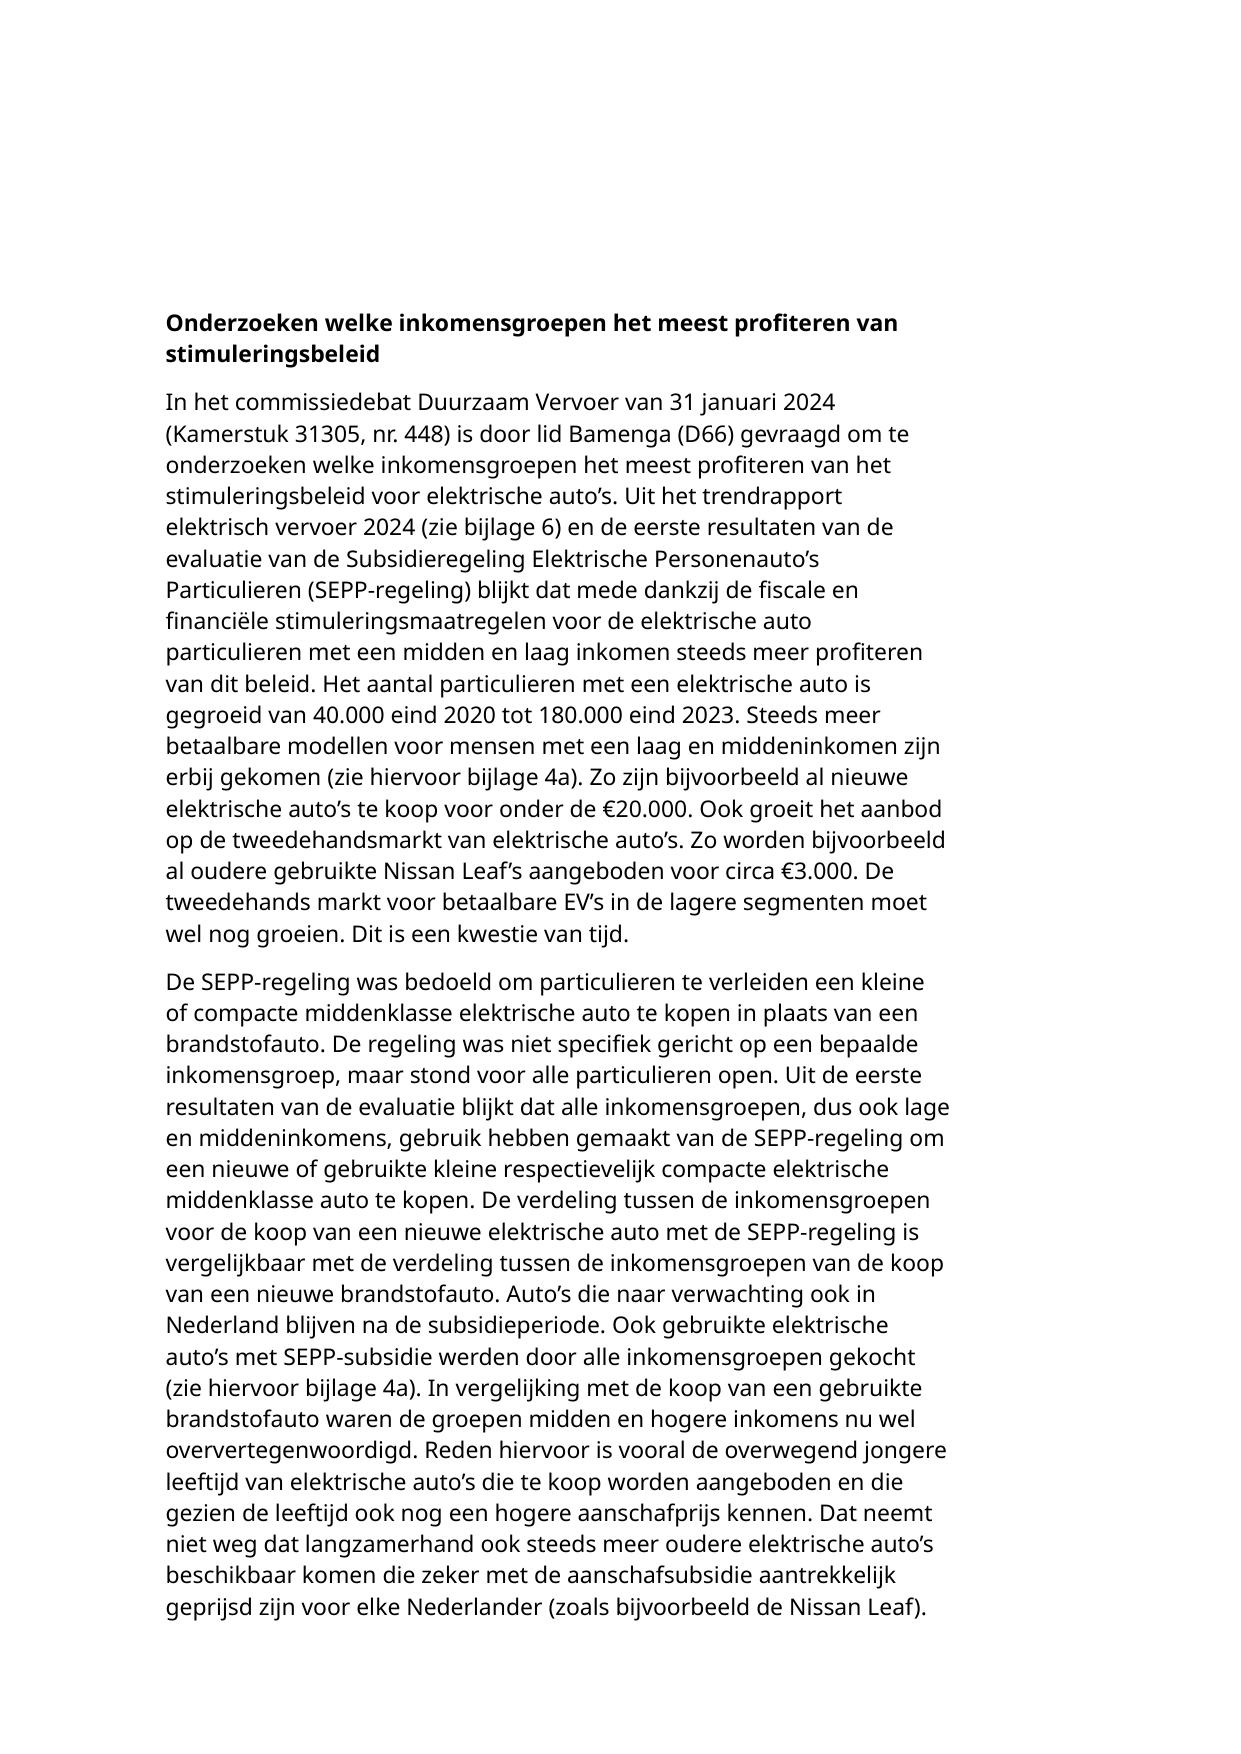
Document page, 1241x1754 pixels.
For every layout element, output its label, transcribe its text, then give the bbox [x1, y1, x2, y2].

text In het commissiedebat Duurzaam Vervoer van 31 januari 2024 (Kamerstuk 31305, nr. 448) is door lid Bamenga (D66) gevraagd om te onderzoeken welke inkomensgroepen het meest profiteren van het stimuleringsbeleid voor elektrische auto’s. Uit het trendrapport elektrisch vervoer 2024 (zie bijlage 6) en de eerste resultaten van de evaluatie van de Subsidieregeling Elektrische Personenauto’s Particulieren (SEPP-regeling) blijkt dat mede dankzij de fiscale en financiële stimuleringsmaatregelen voor de elektrische auto particulieren met een midden en laag inkomen steeds meer profiteren van dit beleid. Het aantal particulieren met een elektrische auto is gegroeid van 40.000 eind 2020 tot 180.000 eind 2023. Steeds meer betaalbare modellen voor mensen met een laag en middeninkomen zijn erbij gekomen (zie hiervoor bijlage 4a). Zo zijn bijvoorbeeld al nieuwe elektrische auto’s te koop voor onder de €20.000. Ook groeit het aanbod op de tweedehandsmarkt van elektrische auto’s. Zo worden bijvoorbeeld al oudere gebruikte Nissan Leaf’s aangeboden voor circa €3.000. De tweedehands markt voor betaalbare EV’s in de lagere segmenten moet wel nog groeien. Dit is een kwestie van tijd. [165, 386, 951, 949]
text De SEPP-regeling was bedoeld om particulieren te verleiden een kleine of compacte middenklasse elektrische auto te kopen in plaats van een brandstofauto. De regeling was niet specifiek gericht op een bepaalde inkomensgroep, maar stond voor alle particulieren open. Uit de eerste resultaten van de evaluatie blijkt dat alle inkomensgroepen, dus ook lage en middeninkomens, gebruik hebben gemaakt van de SEPP-regeling om een nieuwe of gebruikte kleine respectievelijk compacte elektrische middenklasse auto te kopen. De verdeling tussen de inkomensgroepen voor de koop van een nieuwe elektrische auto met de SEPP-regeling is vergelijkbaar met de verdeling tussen de inkomensgroepen van de koop van een nieuwe brandstofauto. Auto’s die naar verwachting ook in Nederland blijven na de subsidieperiode. Ook gebruikte elektrische auto’s met SEPP-subsidie werden door alle inkomensgroepen gekocht (zie hiervoor bijlage 4a). In vergelijking met de koop van een gebruikte brandstofauto waren de groepen midden en hogere inkomens nu wel oververtegenwoordigd. Reden hiervoor is vooral de overwegend jongere leeftijd van elektrische auto’s die te koop worden aangeboden en die gezien de leeftijd ook nog een hogere aanschafprijs kennen. Dat neemt niet weg dat langzamerhand ook steeds meer oudere elektrische auto’s beschikbaar komen die zeker met de aanschafsubsidie aantrekkelijk geprijsd zijn voor elke Nederlander (zoals bijvoorbeeld de Nissan Leaf). [165, 965, 951, 1622]
text Onderzoeken welke inkomensgroepen het meest profiteren van stimuleringsbeleid [165, 307, 951, 369]
